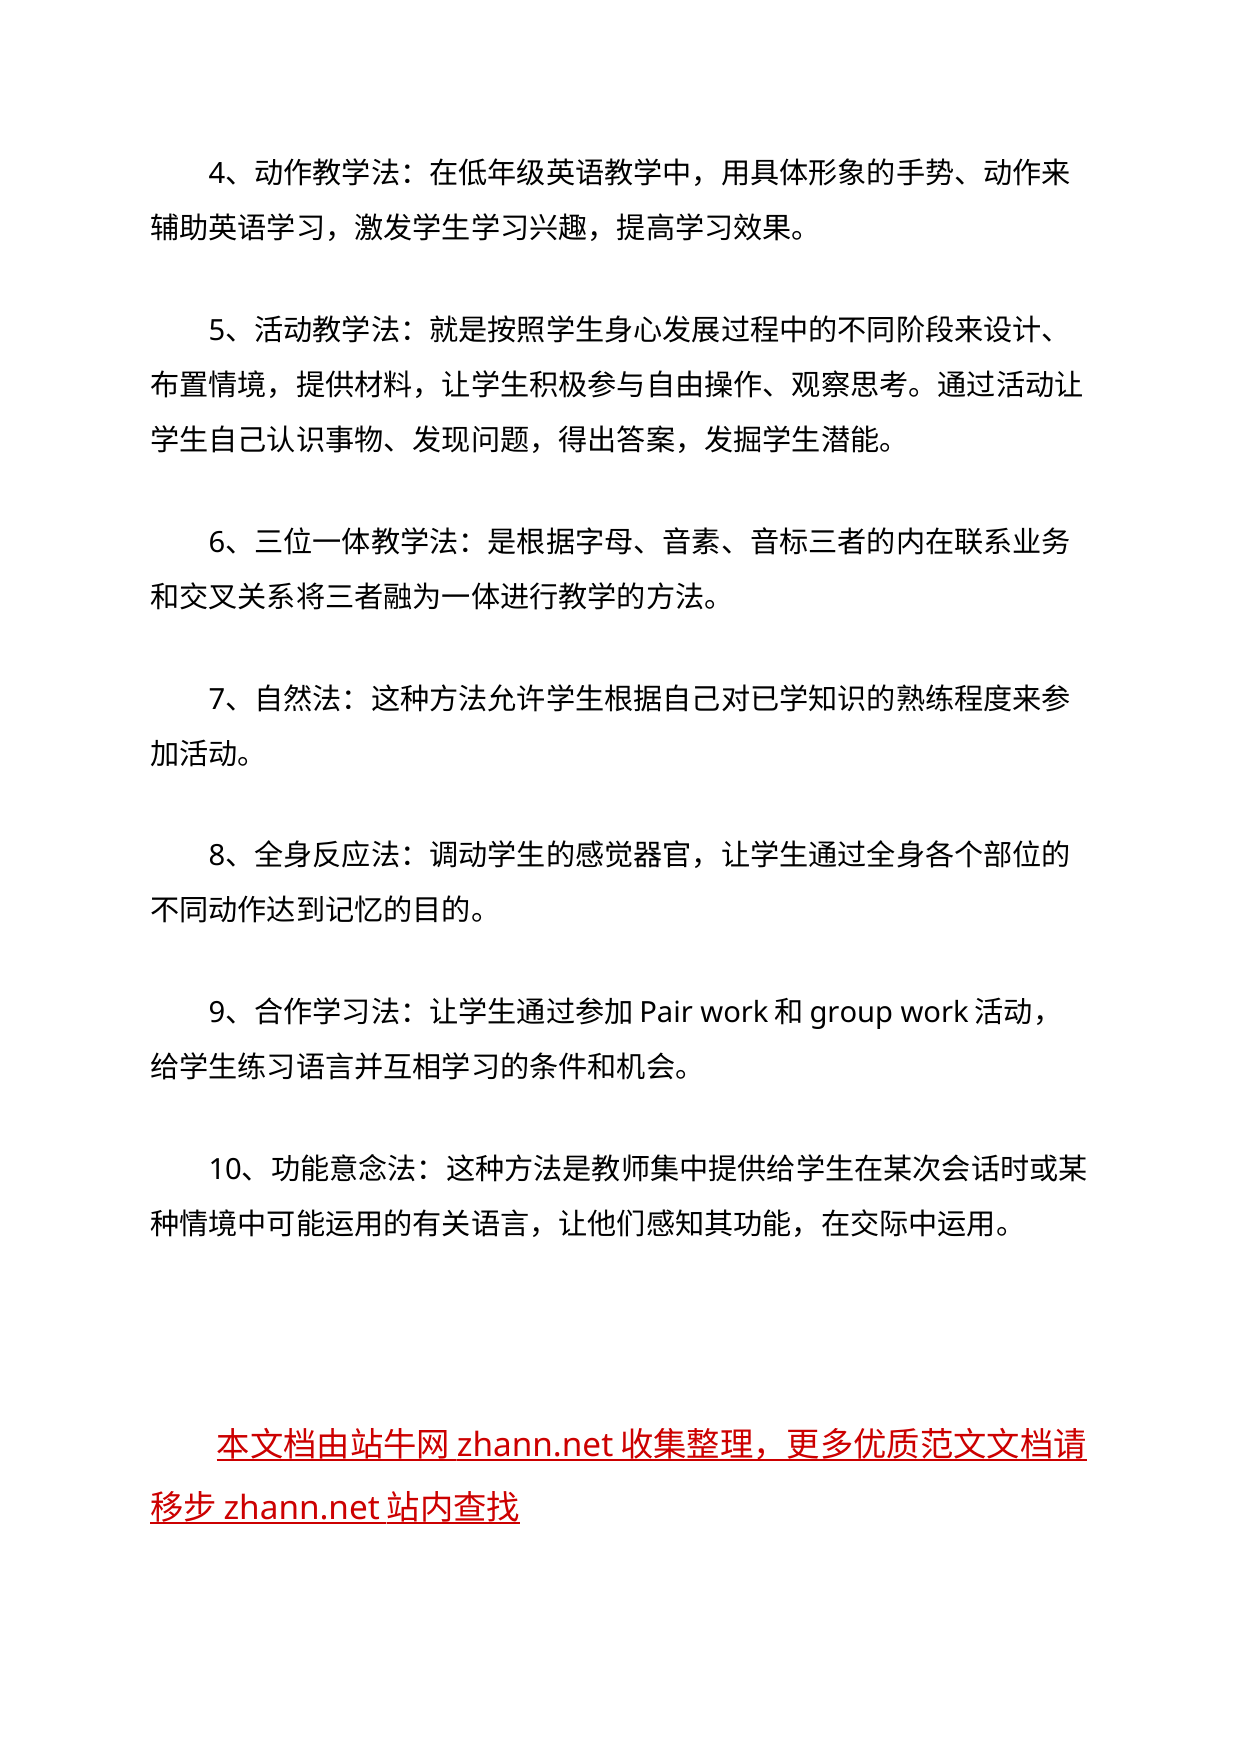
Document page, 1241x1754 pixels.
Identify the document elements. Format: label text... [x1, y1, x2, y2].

text 8、全身反应法：调动学生的感觉器官，让学生通过全身各个部位的不同动作达到记忆的目的。 [150, 832, 1090, 929]
text 本文档由站牛网zhann.net收集整理，更多优质范文文档请移步zhann.net站内查找 [150, 1418, 1090, 1529]
text 9、合作学习法：让学生通过参加Pair work和group work活动，给学生练习语言并互相学习的条件和机会。 [150, 989, 1090, 1086]
text 4、动作教学法：在低年级英语教学中，用具体形象的手势、动作来辅助英语学习，激发学生学习兴趣，提高学习效果。 [150, 150, 1090, 247]
text 7、自然法：这种方法允许学生根据自己对已学知识的熟练程度来参加活动。 [150, 675, 1090, 772]
text 10、功能意念法：这种方法是教师集中提供给学生在某次会话时或某种情境中可能运用的有关语言，让他们感知其功能，在交际中运用。 [150, 1146, 1090, 1243]
text 6、三位一体教学法：是根据字母、音素、音标三者的内在联系业务和交叉关系将三者融为一体进行教学的方法。 [150, 518, 1090, 616]
text 5、活动教学法：就是按照学生身心发展过程中的不同阶段来设计、布置情境，提供材料，让学生积极参与自由操作、观察思考。通过活动让学生自己认识事物、发现问题，得出答案，发掘学生潜能。 [150, 307, 1090, 459]
